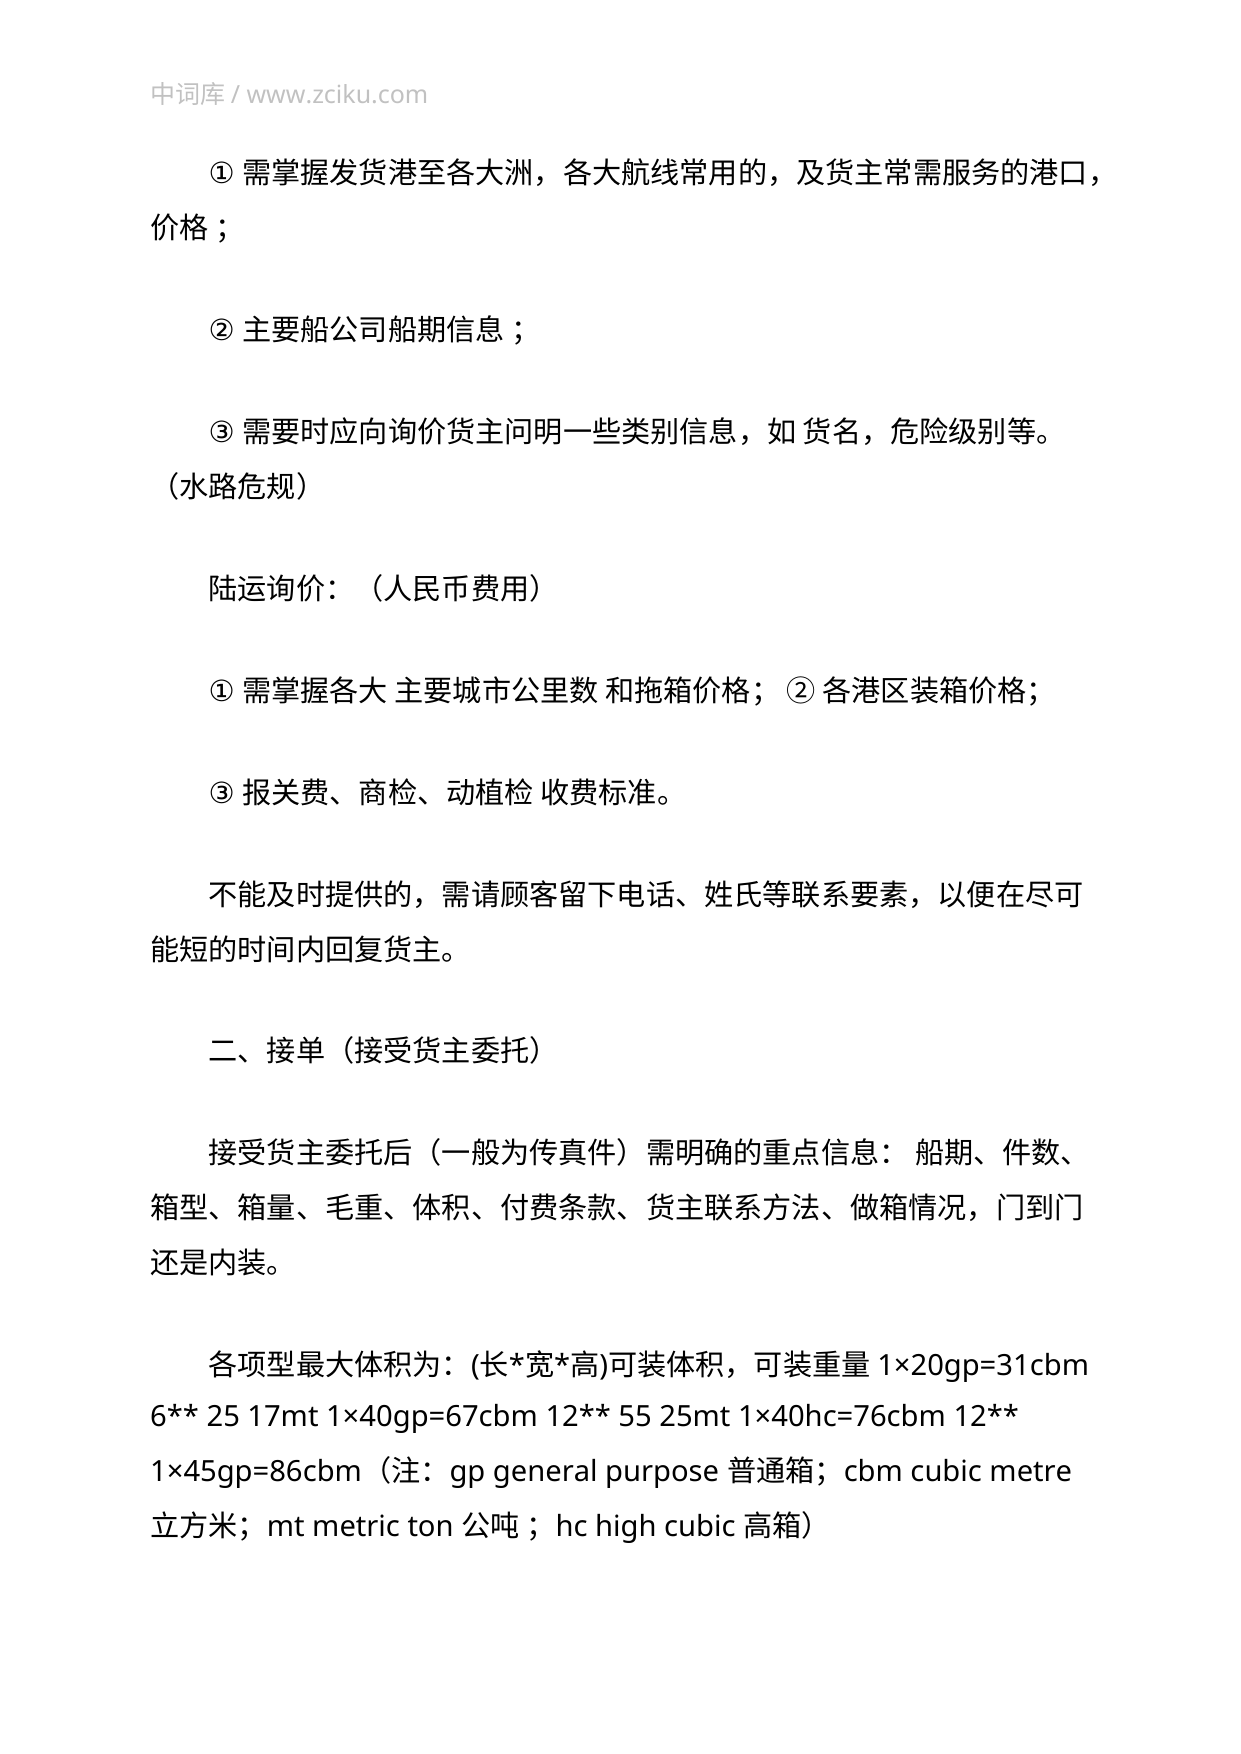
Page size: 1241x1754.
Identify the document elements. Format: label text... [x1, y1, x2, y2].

text 接受货主委托后（一般为传真件）需明确的重点信息： 船期、件数、箱型、箱量、毛重、体积、付费条款、货主联系方法、做箱情况，门到门还是内装。 [150, 1130, 1090, 1282]
text 不能及时提供的，需请顾客留下电话、姓氏等联系要素，以便在尽可能短的时间内回复货主。 [150, 871, 1090, 968]
text 二、接单（接受货主委托） [150, 1028, 1090, 1070]
text 各项型最大体积为：(长*宽*高)可装体积，可装重量 1×20gp=31cbm 6** 25 17mt 1×40gp=67cbm 12** 55 25mt 1×40hc=76cbm 12** 1×45gp=86cbm（注：gp general purpose 普通箱；cbm cubic metre 立方米；mt metric ton 公吨 ；hc high cubic 高箱） [150, 1341, 1090, 1545]
text ① 需掌握各大 主要城市公里数 和拖箱价格； ② 各港区装箱价格； [150, 667, 1090, 710]
text 陆运询价：（人民币费用） [150, 566, 1090, 608]
text ② 主要船公司船期信息 ； [150, 307, 1090, 349]
text ③ 需要时应向询价货主问明一些类别信息，如 货名，危险级别等。（水路危规） [150, 409, 1090, 506]
text ③ 报关费、商检、动植检 收费标准。 [150, 769, 1090, 812]
text ① 需掌握发货港至各大洲，各大航线常用的，及货主常需服务的港口，价格 ； [150, 150, 1090, 247]
